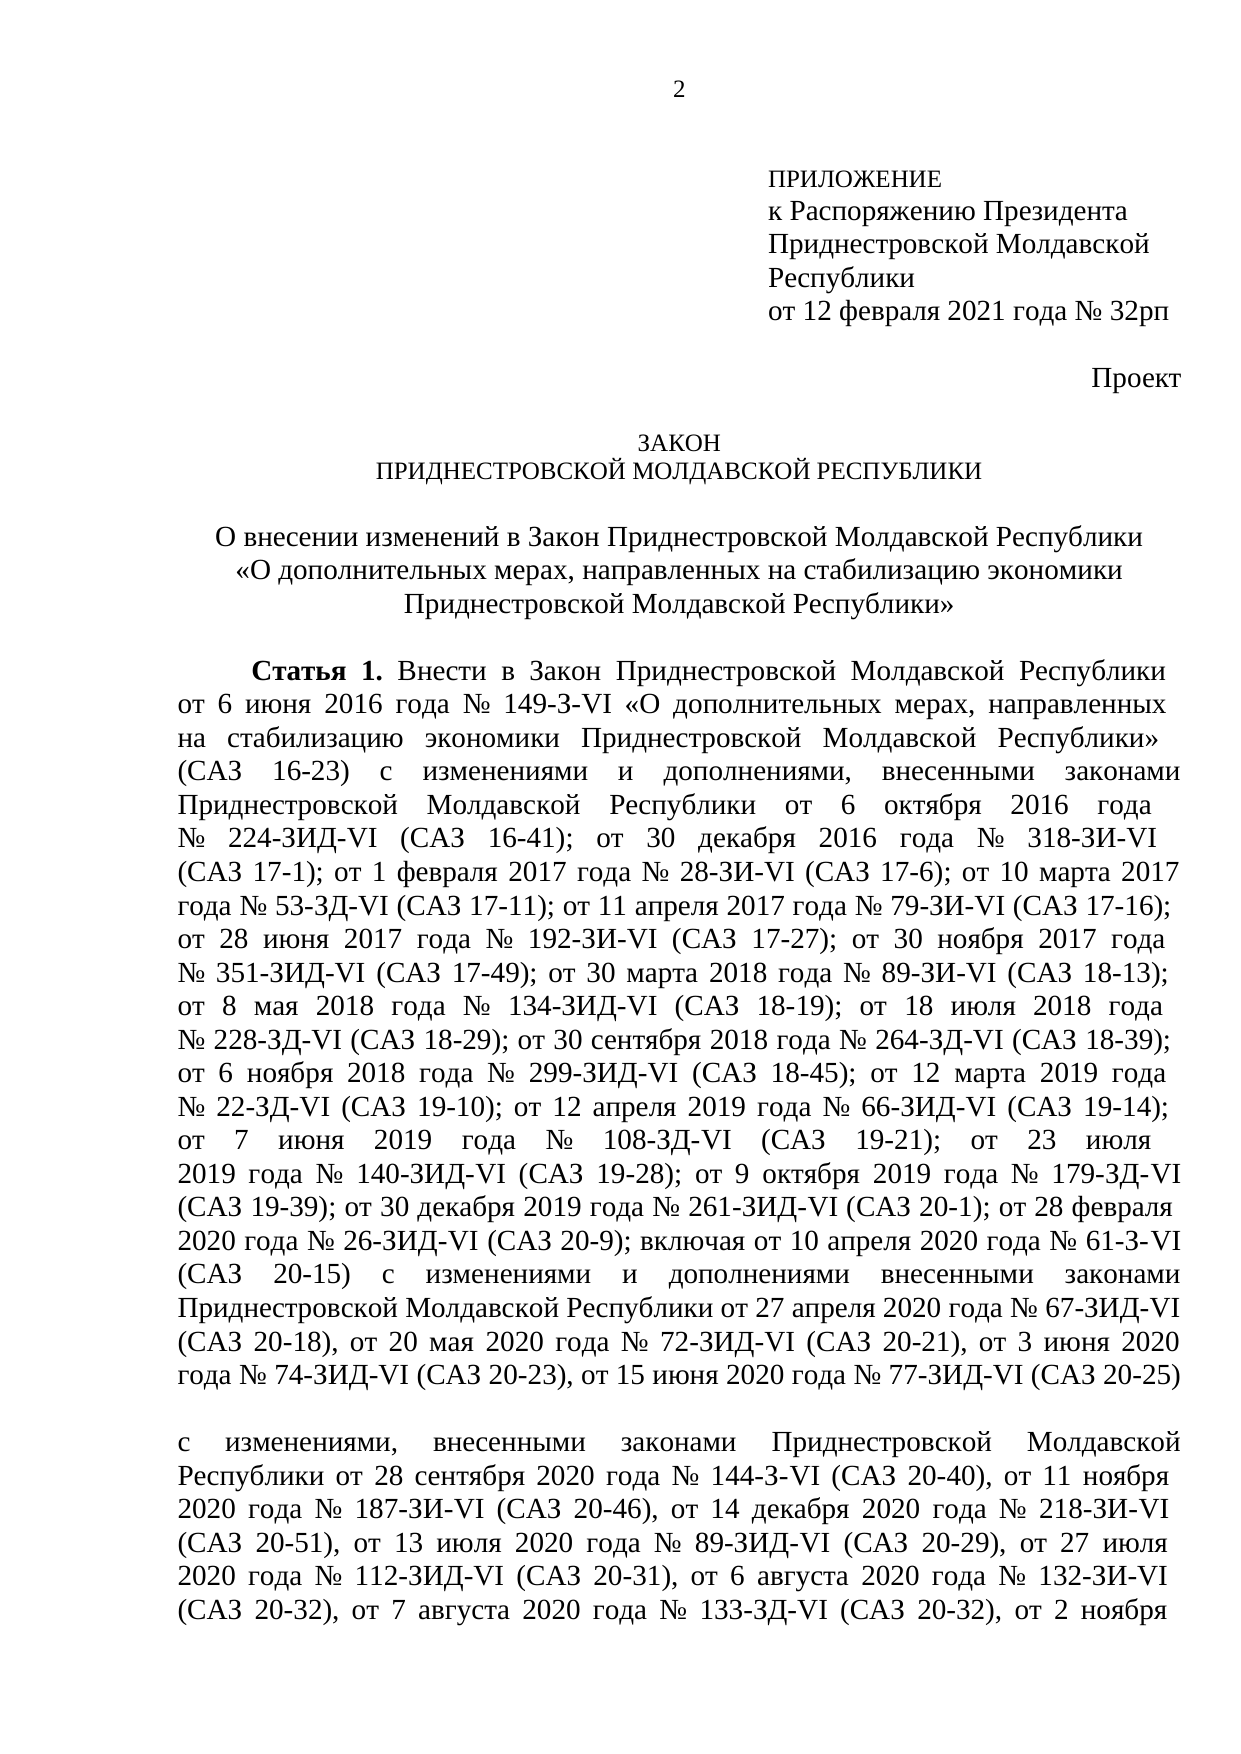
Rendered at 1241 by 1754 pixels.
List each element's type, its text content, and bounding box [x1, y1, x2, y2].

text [177, 653, 1181, 1626]
text Приднестровской Молдавской [768, 226, 1181, 260]
text ПРИЛОЖЕНИЕ [768, 164, 1181, 193]
text ПРИДНЕСТРОВСКОЙ МОЛДАВСКОЙ РЕСПУБЛИКИ [177, 456, 1181, 485]
text от 12 февраля 2021 года № 32рп [768, 293, 1181, 327]
text Республики [768, 260, 1181, 293]
text ЗАКОН [177, 428, 1181, 456]
subtitle Проект [177, 361, 1181, 394]
text «О дополнительных мерах, направленных на стабилизацию экономики Приднестровской Молдавской Республики» [177, 552, 1181, 619]
text О внесении изменений в Закон Приднестровской Молдавской Республики [177, 519, 1181, 552]
text к Распоряжению Президента [768, 193, 1181, 226]
